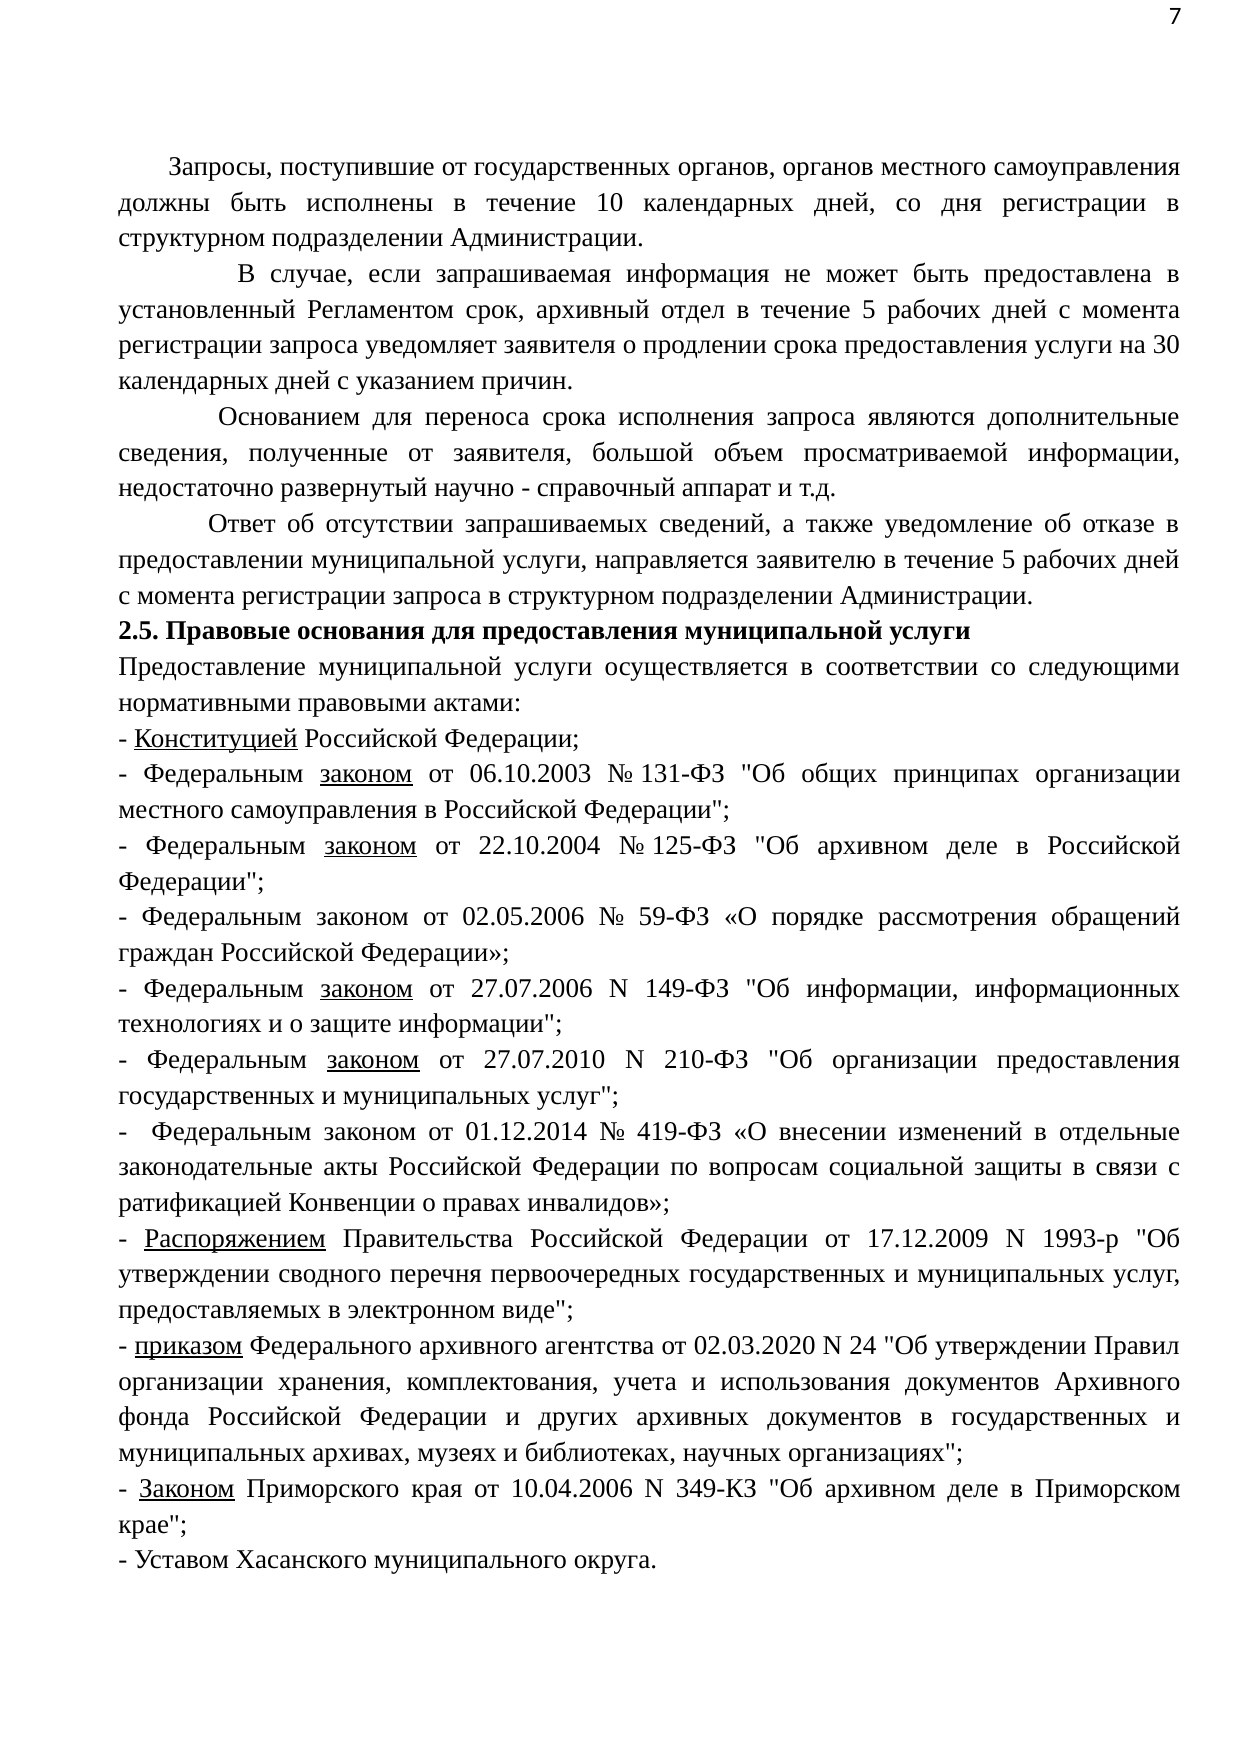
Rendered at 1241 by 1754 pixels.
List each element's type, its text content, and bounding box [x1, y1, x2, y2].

text - Федеральным законом от 06.10.2003 № 131-ФЗ "Об общих принципах организации местного самоуправления в Российской Федерации"; [118, 757, 1181, 824]
text - Федеральным законом от 02.05.2006 № 59-ФЗ «О порядке рассмотрения обращений граждан Российской Федерации»; [118, 900, 1181, 967]
text - Конституцией Российской Федерации; [118, 722, 1181, 753]
text - Распоряжением Правительства Российской Федерации от 17.12.2009 N 1993-р "Об утверждении сводного перечня первоочередных государственных и муниципальных услуг, предоставляемых в электронном виде"; [118, 1222, 1181, 1324]
text - Федеральным законом от 27.07.2010 N 210-ФЗ "Об организации предоставления государственных и муниципальных услуг"; [118, 1043, 1181, 1110]
text - Федеральным законом от 01.12.2014 № 419-ФЗ «О внесении изменений в отдельные законодательные акты Российской Федерации по вопросам социальной защиты в связи с ратификацией Конвенции о правах инвалидов»; [118, 1115, 1181, 1217]
text - Федеральным законом от 27.07.2006 N 149-ФЗ "Об информации, информационных технологиях и о защите информации"; [118, 972, 1181, 1039]
text Основанием для переноса срока исполнения запроса являются дополнительные сведения, полученные от заявителя, большой объем просматриваемой информации, недостаточно развернутый научно - справочный аппарат и т.д. [118, 400, 1181, 503]
text - приказом Федерального архивного агентства от 02.03.2020 N 24 "Об утверждении Правил организации хранения, комплектования, учета и использования документов Архивного фонда Российской Федерации и других архивных документов в государственных и муниципальных архивах, музеях и библиотеках, научных организациях"; [118, 1329, 1181, 1467]
text Запросы, поступившие от государственных органов, органов местного самоуправления должны быть исполнены в течение 10 календарных дней, со дня регистрации в структурном подразделении Администрации. [118, 150, 1181, 253]
text 2.5. Правовые основания для предоставления муниципальной услуги [118, 614, 1181, 646]
text Ответ об отсутствии запрашиваемых сведений, а также уведомление об отказе в предоставлении муниципальной услуги, направляется заявителю в течение 5 рабочих дней с момента регистрации запроса в структурном подразделении Администрации. [118, 507, 1181, 610]
text В случае, если запрашиваемая информация не может быть предоставлена в установленный Регламентом срок, архивный отдел в течение 5 рабочих дней с момента регистрации запроса уведомляет заявителя о продлении срока предоставления услуги на 30 календарных дней с указанием причин. [118, 257, 1181, 396]
text - Законом Приморского края от 10.04.2006 N 349-КЗ "Об архивном деле в Приморском крае"; [118, 1472, 1181, 1539]
text - Федеральным законом от 22.10.2004 № 125-ФЗ "Об архивном деле в Российской Федерации"; [118, 829, 1181, 896]
text - Уставом Хасанского муниципального округа. [118, 1543, 1181, 1574]
text Предоставление муниципальной услуги осуществляется в соответствии со следующими нормативными правовыми актами: [118, 650, 1181, 717]
